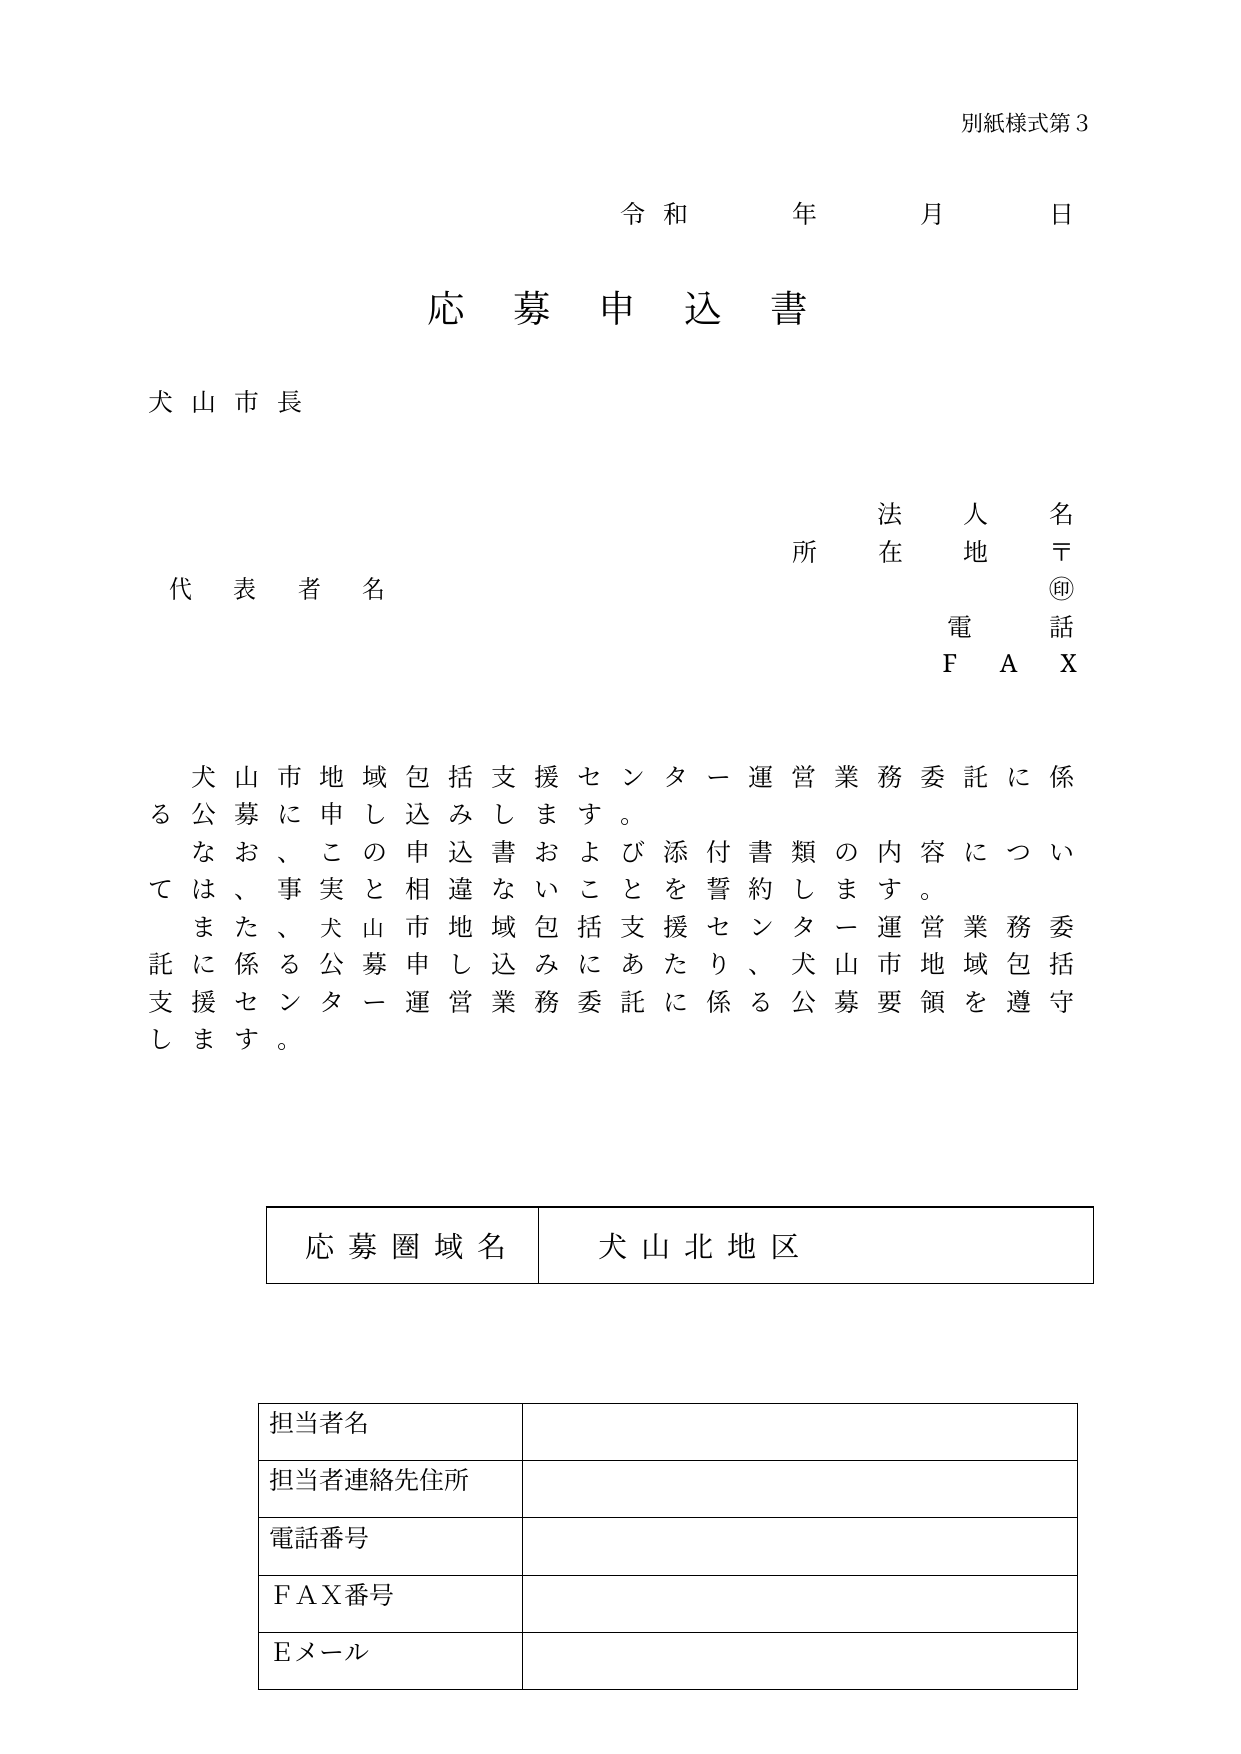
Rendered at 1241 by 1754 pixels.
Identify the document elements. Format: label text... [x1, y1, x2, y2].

text FAX [148, 644, 1092, 681]
table_header [523, 1404, 1077, 1460]
table_cell [523, 1633, 1077, 1689]
text 令和 年 月 日 [148, 194, 1092, 231]
text 電話 [148, 606, 1092, 644]
table_cell 担当者連絡先住所 [259, 1461, 522, 1517]
table_header 応募圏域名 [267, 1208, 538, 1282]
table_header 犬山北地区 [539, 1208, 1093, 1282]
text 応 募 申 込 書 [148, 269, 1092, 344]
text なお、この申込書および添付書類の内容については、事実と相違ないことを誓約します。 [148, 831, 1092, 906]
table_header 担当者名 [259, 1404, 522, 1460]
table_cell [523, 1576, 1077, 1632]
text 犬山市地域包括支援センター運営業務委託に係る公募に申し込みします。 [148, 756, 1092, 831]
text また、犬山市地域包括支援センター運営業務委託に係る公募申し込みにあたり、犬山市地域包括支援センター運営業務委託に係る公募要領を遵守します。 [148, 906, 1092, 1056]
text 犬山市長 [148, 381, 1092, 419]
table_cell ＦＡＸ番号 [259, 1576, 522, 1632]
text 所 在 地 〒 [148, 531, 1092, 569]
table_cell [523, 1518, 1077, 1574]
table_cell Ｅメール [259, 1633, 522, 1689]
text 代 表 者 名 ㊞ [148, 569, 1092, 606]
table_cell 電話番号 [259, 1518, 522, 1574]
text 法 人 名 [148, 494, 1092, 531]
table_cell [523, 1461, 1077, 1517]
